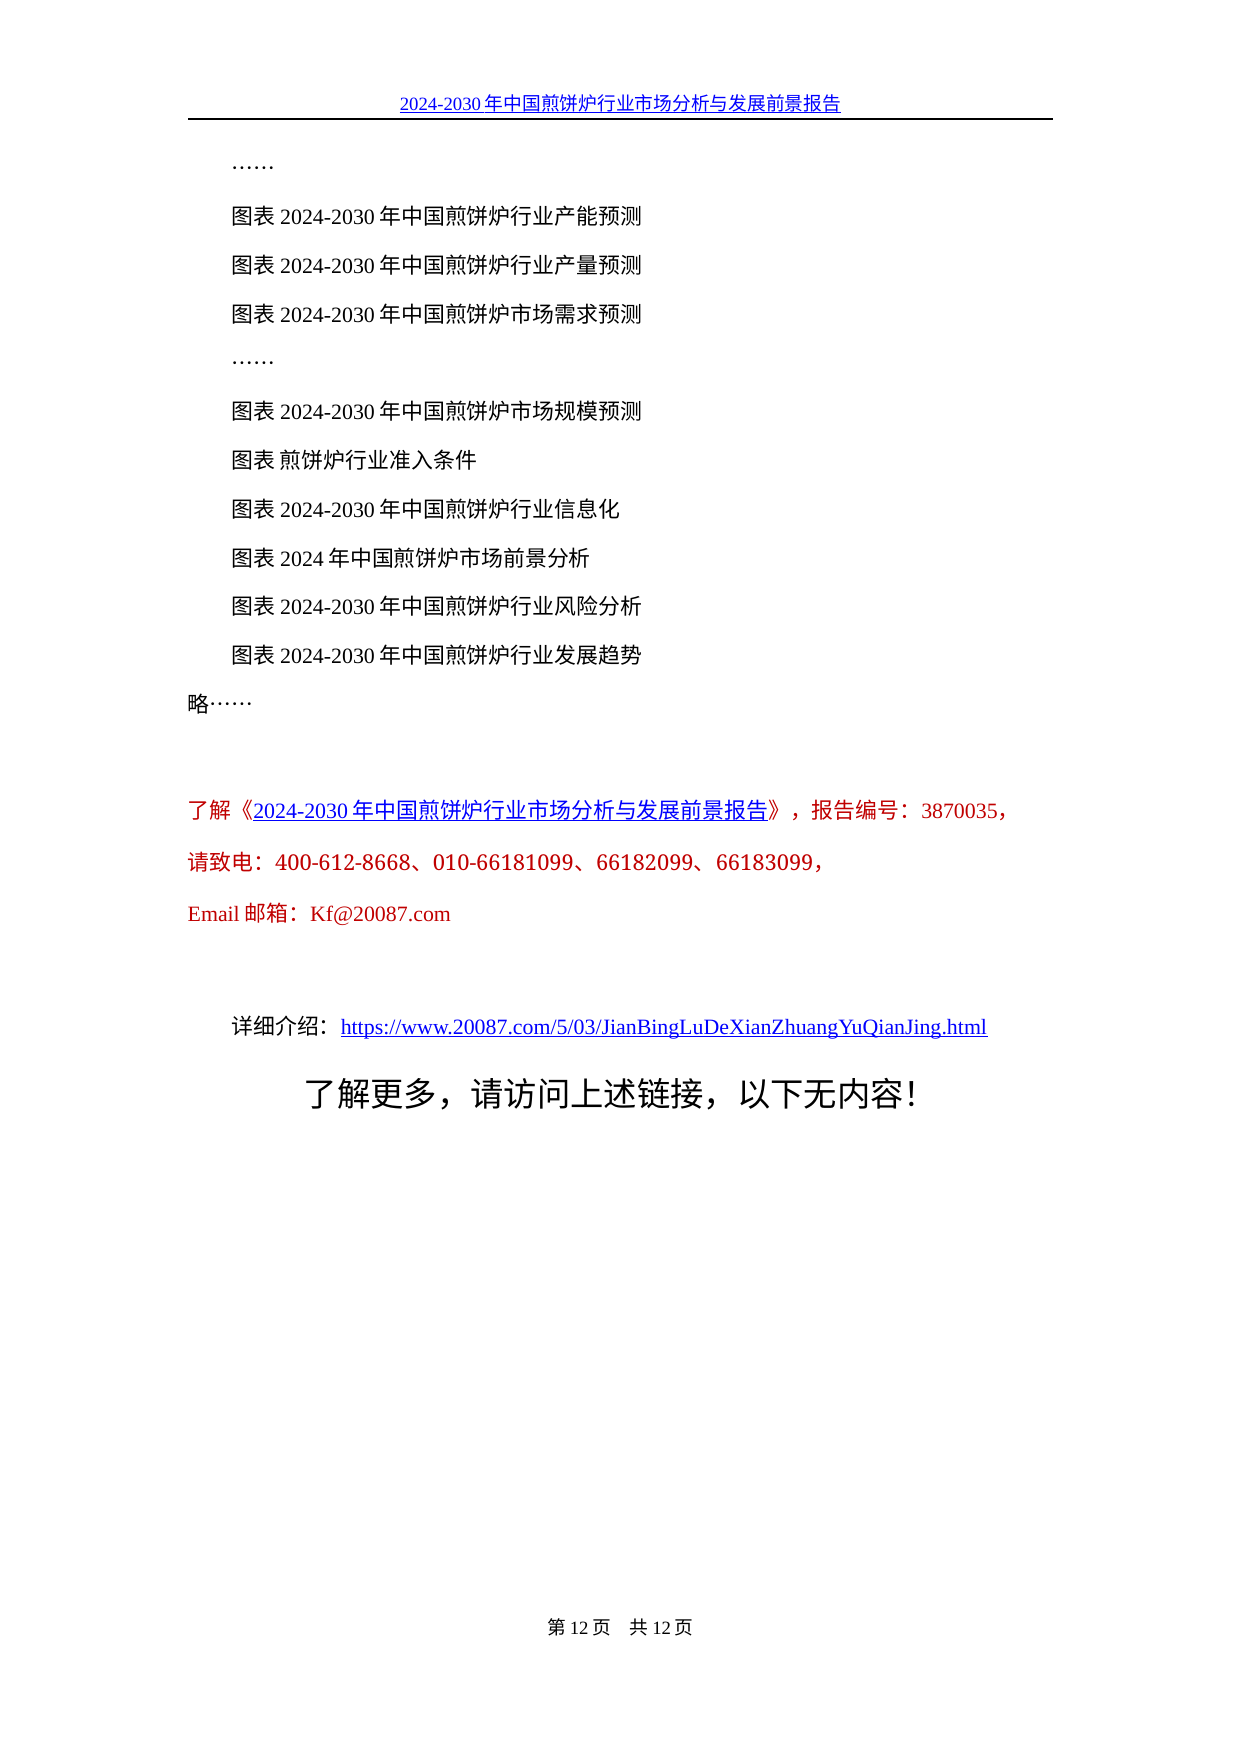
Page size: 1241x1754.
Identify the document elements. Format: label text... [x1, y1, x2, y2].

text 了解《2024-2030年中国煎饼炉行业市场分析与发展前景报告》，报告编号：3870035， [187, 793, 1053, 825]
text 请致电：400-612-8668、010-66181099、66182099、66183099， [187, 844, 1053, 877]
text 详细介绍：https://www.20087.com/5/03/JianBingLuDeXianZhuangYuQianJing.html [187, 1009, 1053, 1041]
text Email邮箱：Kf@20087.com [187, 896, 1053, 928]
title 了解更多，请访问上述链接，以下无内容！ [187, 1059, 1053, 1124]
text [187, 150, 1053, 719]
